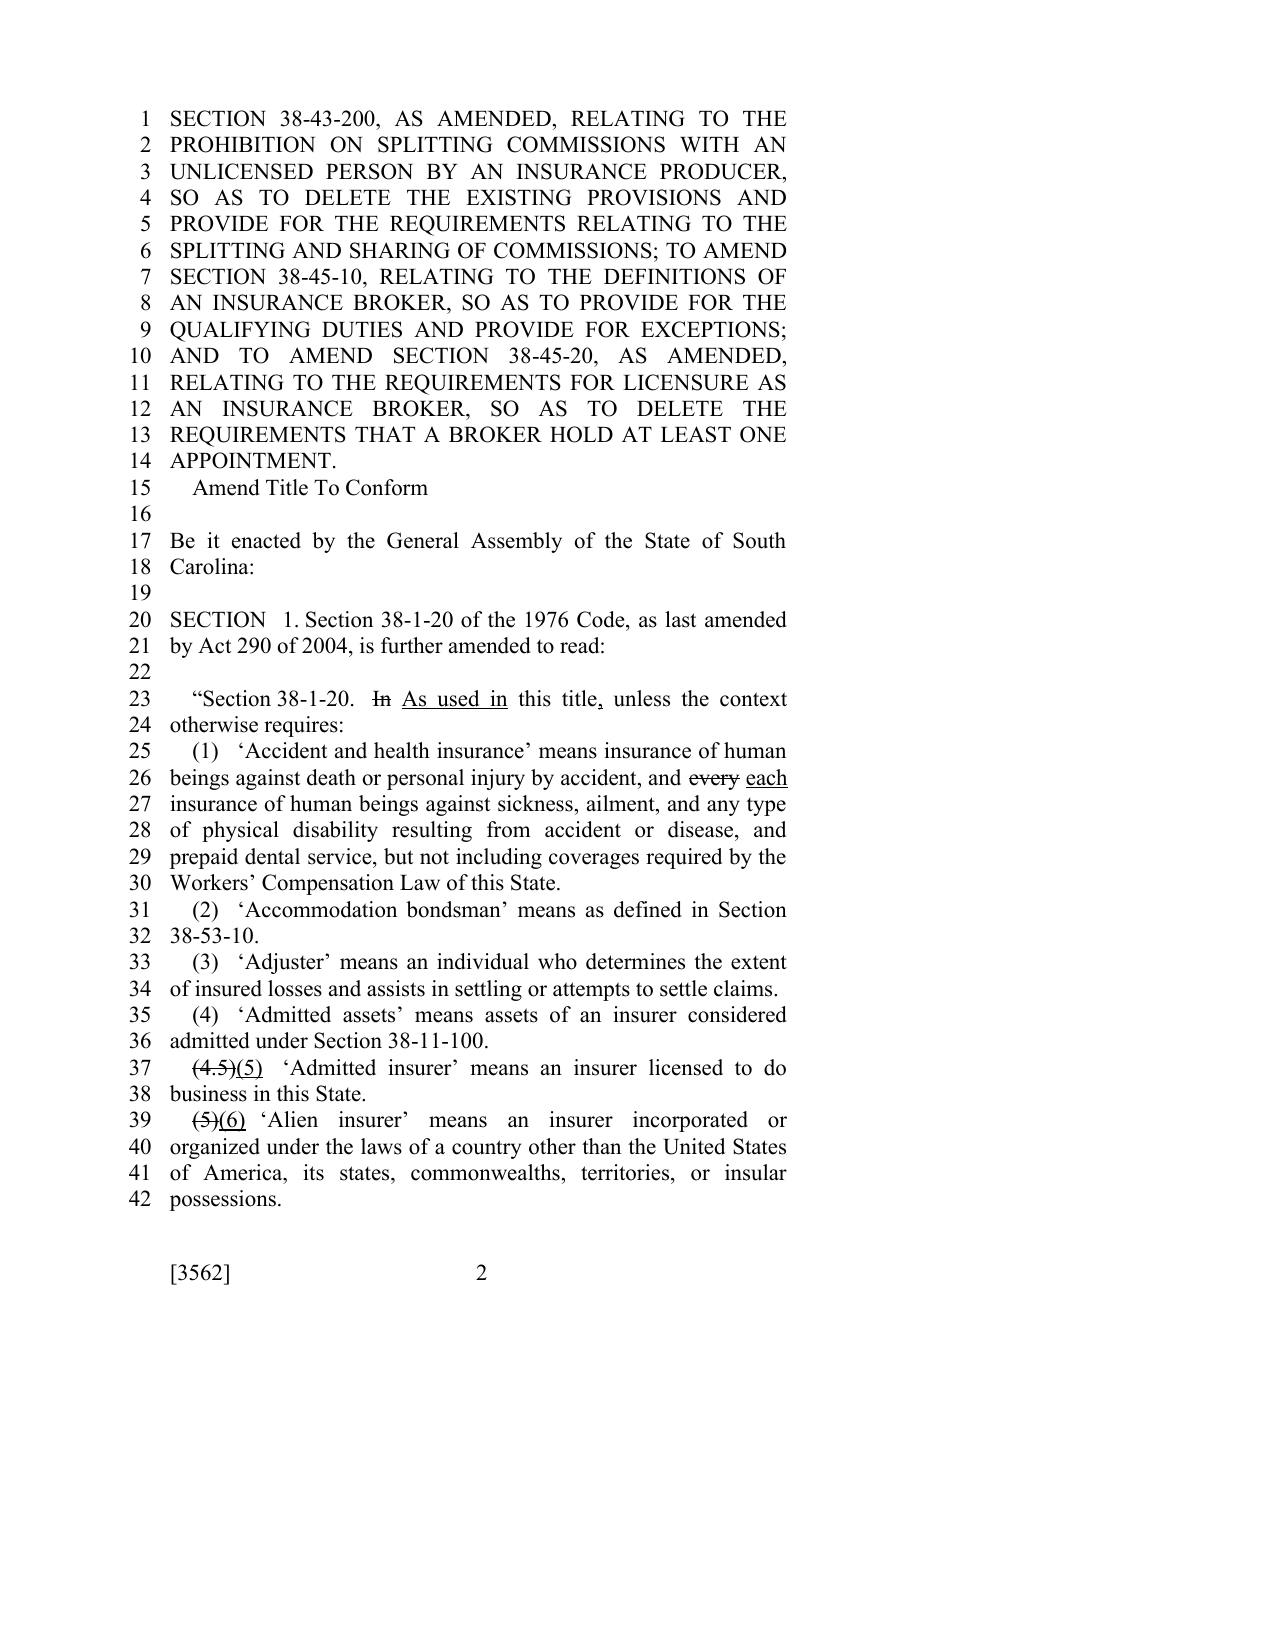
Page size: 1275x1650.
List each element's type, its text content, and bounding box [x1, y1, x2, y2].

text (5)(6) ‘Alien insurer’ means an insurer incorporated or organized under the laws of a country other than the United States of America, its states, commonwealths, territories, or insular possessions. [169, 1106, 787, 1212]
text (3) ‘Adjuster’ means an individual who determines the extent of insured losses and assists in settling or attempts to settle claims. [169, 948, 787, 1001]
text (1) ‘Accident and health insurance’ means insurance of human beings against death or personal injury by accident, and every each insurance of human beings against sickness, ailment, and any type of physical disability resulting from accident or disease, and prepaid dental service, but not including coverages required by the Workers’ Compensation Law of this State. [169, 737, 787, 896]
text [169, 105, 787, 474]
text (4) ‘Admitted assets’ means assets of an insurer considered admitted under Section 38-11-100. [169, 1001, 787, 1054]
text (4.5)(5) ‘Admitted insurer’ means an insurer licensed to do business in this State. [169, 1054, 787, 1106]
text Be it enacted by the General Assembly of the State of South Carolina: [169, 527, 787, 579]
text Amend Title To Conform [169, 474, 787, 500]
text (2) ‘Accommodation bondsman’ means as defined in Section 38-53-10. [169, 896, 787, 948]
text SECTION 1. Section 38-1-20 of the 1976 Code, as last amended by Act 290 of 2004, is further amended to read: [169, 606, 787, 658]
text “Section 38-1-20. In As used in this title, unless the context otherwise requires: [169, 685, 787, 737]
